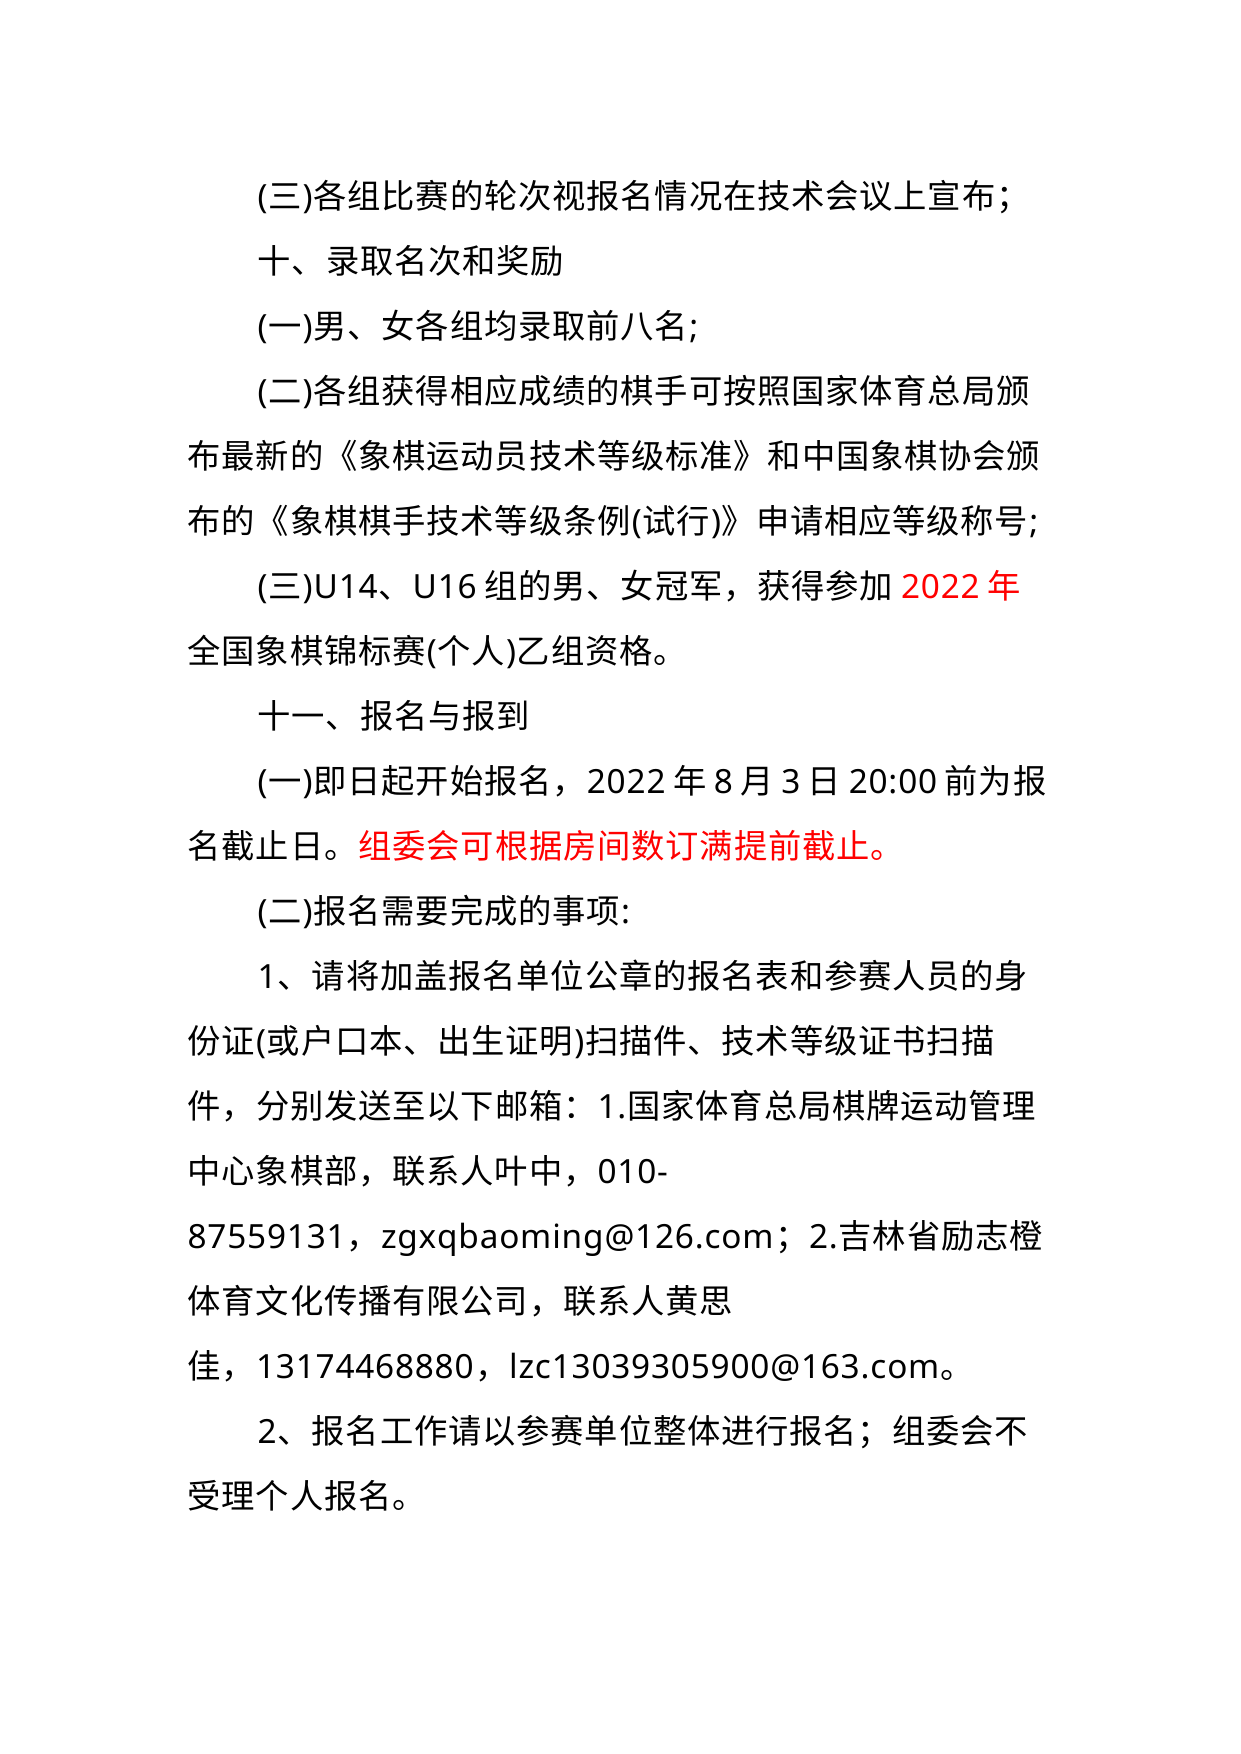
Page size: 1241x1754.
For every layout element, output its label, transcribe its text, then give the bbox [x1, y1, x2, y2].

text (二)各组获得相应成绩的棋手可按照国家体育总局颁布最新的《象棋运动员技术等级标准》和中国象棋协会颁布的《象棋棋手技术等级条例(试行)》申请相应等级称号; [187, 357, 1053, 552]
text (二)报名需要完成的事项: [187, 877, 1053, 942]
text (一)即日起开始报名，2022年8月3日20:00前为报名截止日。组委会可根据房间数订满提前截止。 [187, 747, 1053, 877]
text 2、报名工作请以参赛单位整体进行报名；组委会不受理个人报名。 [187, 1397, 1053, 1527]
list (三)U14、U16组的男、女冠军，获得参加2022年全国象棋锦标赛(个人)乙组资格。 [187, 552, 1053, 682]
text (三)各组比赛的轮次视报名情况在技术会议上宣布； [187, 162, 1053, 227]
text 1、请将加盖报名单位公章的报名表和参赛人员的身份证(或户口本、出生证明)扫描件、技术等级证书扫描件，分别发送至以下邮箱：1.国家体育总局棋牌运动管理中心象棋部，联系人叶中，010-87559131，zgxqbaoming@126.com；2.吉林省励志橙体育文化传播有限公司，联系人黄思佳，13174468880，lzc13039305900@163.com。 [187, 942, 1053, 1397]
text (一)男、女各组均录取前八名; [187, 292, 1053, 357]
list 录取名次和奖励 [187, 227, 1053, 292]
list 报名与报到 [187, 682, 1053, 747]
